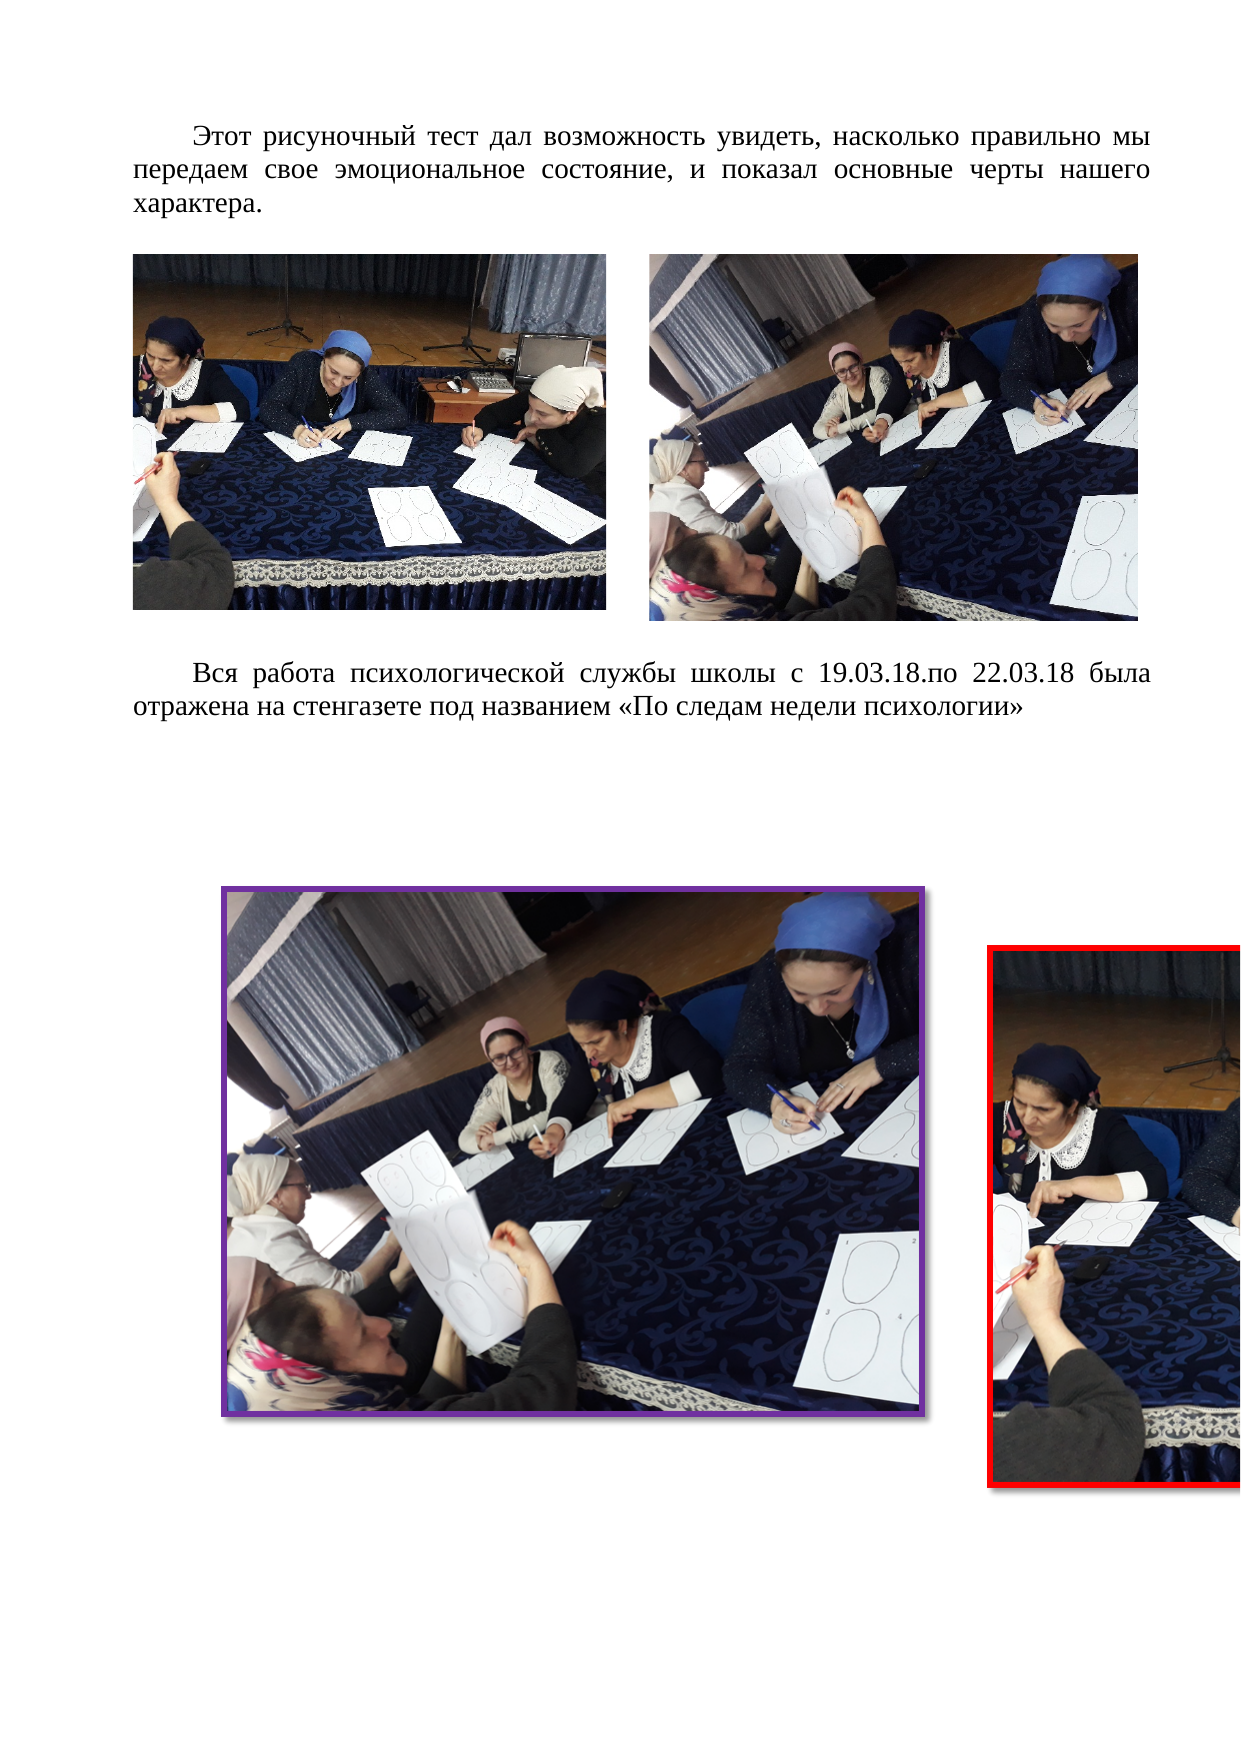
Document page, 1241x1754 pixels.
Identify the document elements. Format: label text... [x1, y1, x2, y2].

picture [217, 882, 938, 1430]
picture [649, 254, 1138, 621]
picture [132, 254, 607, 610]
text Этот рисуночный тест дал возможность увидеть, насколько правильно мы передаем свое эмоциональное состояние, и показал основные черты нашего характера. [133, 118, 1152, 219]
picture [983, 942, 1241, 1501]
text Вся работа психологической службы школы с 19.03.18.по 22.03.18 была отражена на стенгазете под названием «По следам недели психологии» [133, 655, 1152, 722]
